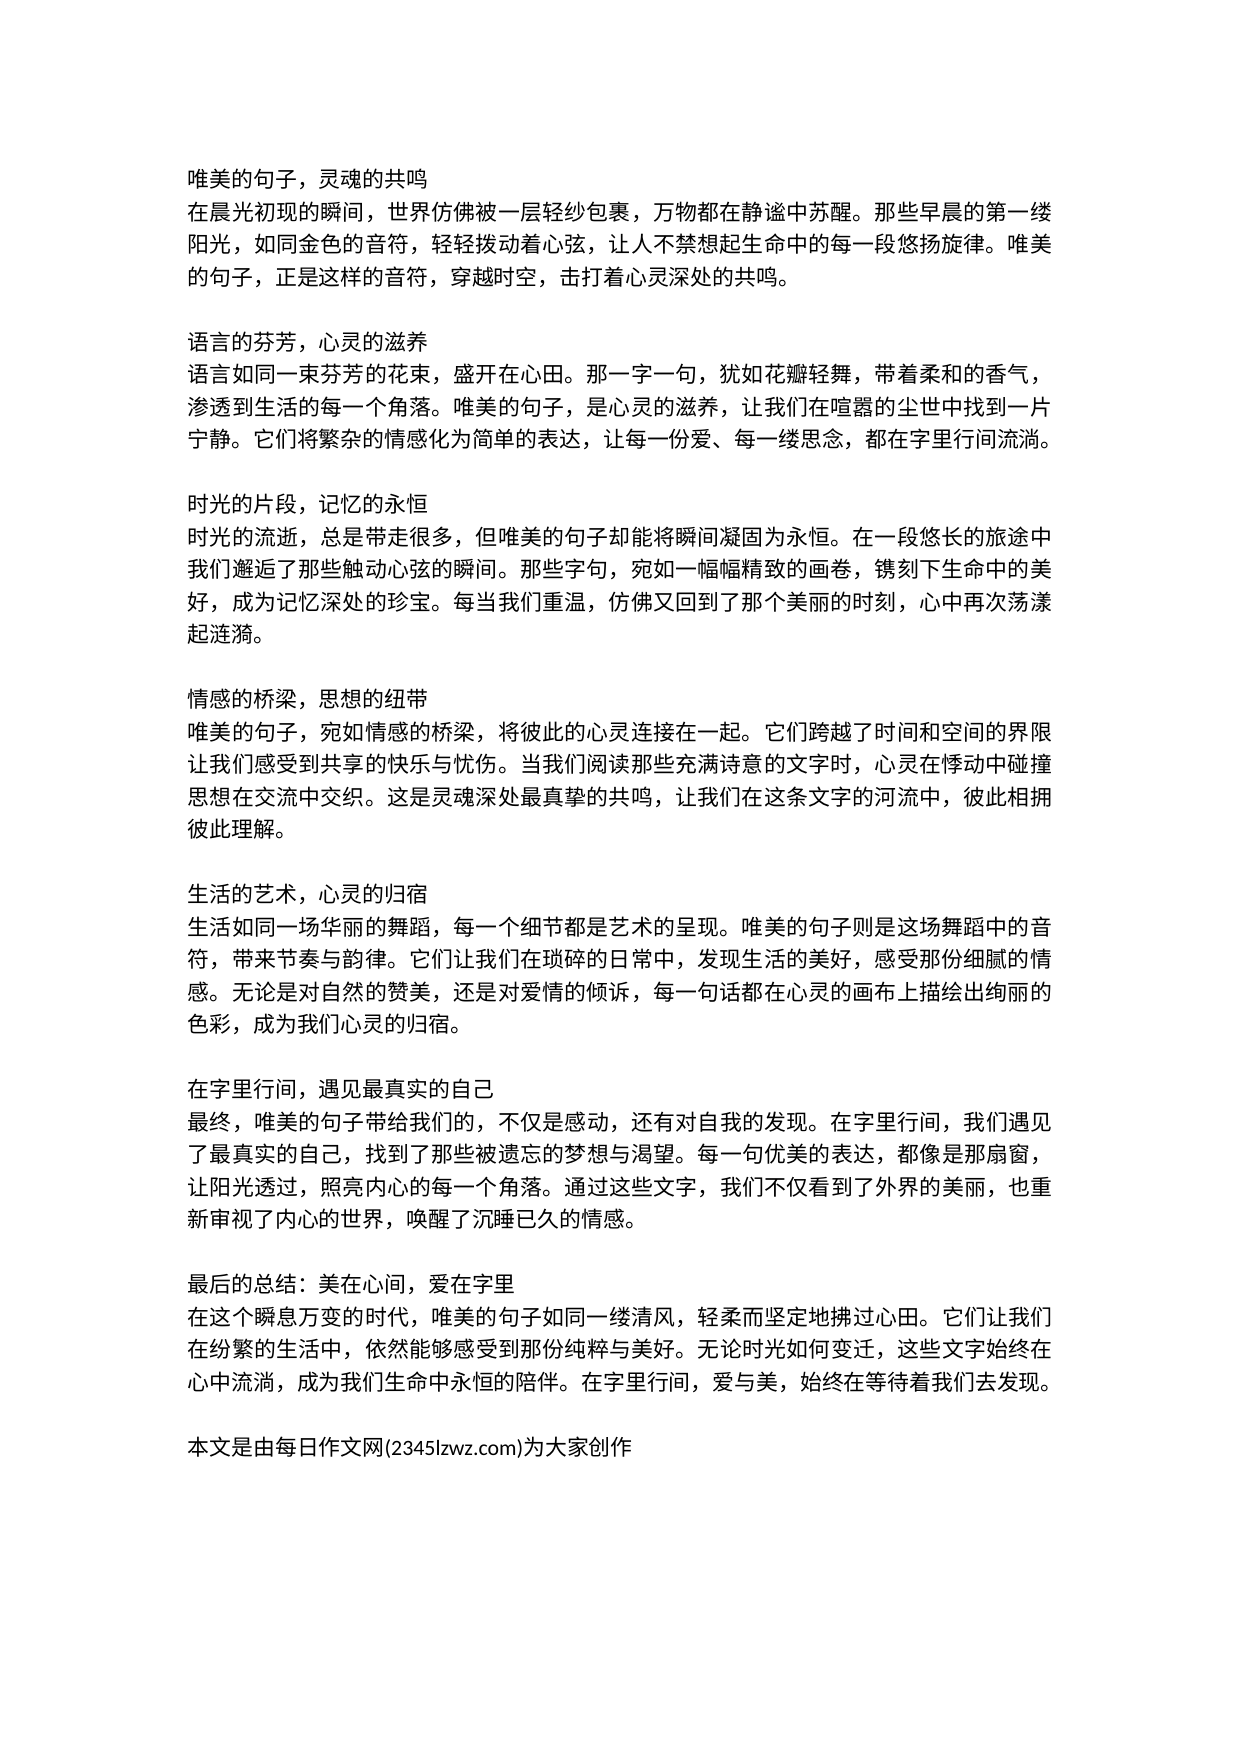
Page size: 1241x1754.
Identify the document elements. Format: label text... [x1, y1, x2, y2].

text 语言的芬芳，心灵的滋养 [187, 324, 1053, 357]
text 生活如同一场华丽的舞蹈，每一个细节都是艺术的呈现。唯美的句子则是这场舞蹈中的音符，带来节奏与韵律。它们让我们在琐碎的日常中，发现生活的美好，感受那份细腻的情感。无论是对自然的赞美，还是对爱情的倾诉，每一句话都在心灵的画布上描绘出绚丽的色彩，成为我们心灵的归宿。 [187, 909, 1053, 1039]
text 唯美的句子，宛如情感的桥梁，将彼此的心灵连接在一起。它们跨越了时间和空间的界限，让我们感受到共享的快乐与忧伤。当我们阅读那些充满诗意的文字时，心灵在悸动中碰撞，思想在交流中交织。这是灵魂深处最真挚的共鸣，让我们在这条文字的河流中，彼此相拥，彼此理解。 [187, 714, 1053, 844]
text 最后的总结：美在心间，爱在字里 [187, 1267, 1053, 1299]
text 语言如同一束芬芳的花束，盛开在心田。那一字一句，犹如花瓣轻舞，带着柔和的香气，渗透到生活的每一个角落。唯美的句子，是心灵的滋养，让我们在喧嚣的尘世中找到一片宁静。它们将繁杂的情感化为简单的表达，让每一份爱、每一缕思念，都在字里行间流淌。 [187, 357, 1053, 454]
text 在这个瞬息万变的时代，唯美的句子如同一缕清风，轻柔而坚定地拂过心田。它们让我们在纷繁的生活中，依然能够感受到那份纯粹与美好。无论时光如何变迁，这些文字始终在心中流淌，成为我们生命中永恒的陪伴。在字里行间，爱与美，始终在等待着我们去发现。 [187, 1299, 1053, 1397]
text 唯美的句子，灵魂的共鸣 [187, 162, 1053, 194]
text 在晨光初现的瞬间，世界仿佛被一层轻纱包裹，万物都在静谧中苏醒。那些早晨的第一缕阳光，如同金色的音符，轻轻拨动着心弦，让人不禁想起生命中的每一段悠扬旋律。唯美的句子，正是这样的音符，穿越时空，击打着心灵深处的共鸣。 [187, 194, 1053, 292]
text 在字里行间，遇见最真实的自己 [187, 1072, 1053, 1104]
text 最终，唯美的句子带给我们的，不仅是感动，还有对自我的发现。在字里行间，我们遇见了最真实的自己，找到了那些被遗忘的梦想与渴望。每一句优美的表达，都像是那扇窗，让阳光透过，照亮内心的每一个角落。通过这些文字，我们不仅看到了外界的美丽，也重新审视了内心的世界，唤醒了沉睡已久的情感。 [187, 1104, 1053, 1234]
text 时光的流逝，总是带走很多，但唯美的句子却能将瞬间凝固为永恒。在一段悠长的旅途中，我们邂逅了那些触动心弦的瞬间。那些字句，宛如一幅幅精致的画卷，镌刻下生命中的美好，成为记忆深处的珍宝。每当我们重温，仿佛又回到了那个美丽的时刻，心中再次荡漾起涟漪。 [187, 519, 1053, 649]
text 时光的片段，记忆的永恒 [187, 487, 1053, 519]
text 情感的桥梁，思想的纽带 [187, 682, 1053, 714]
text 本文是由每日作文网(2345lzwz.com)为大家创作 [187, 1429, 1053, 1462]
text 生活的艺术，心灵的归宿 [187, 877, 1053, 909]
